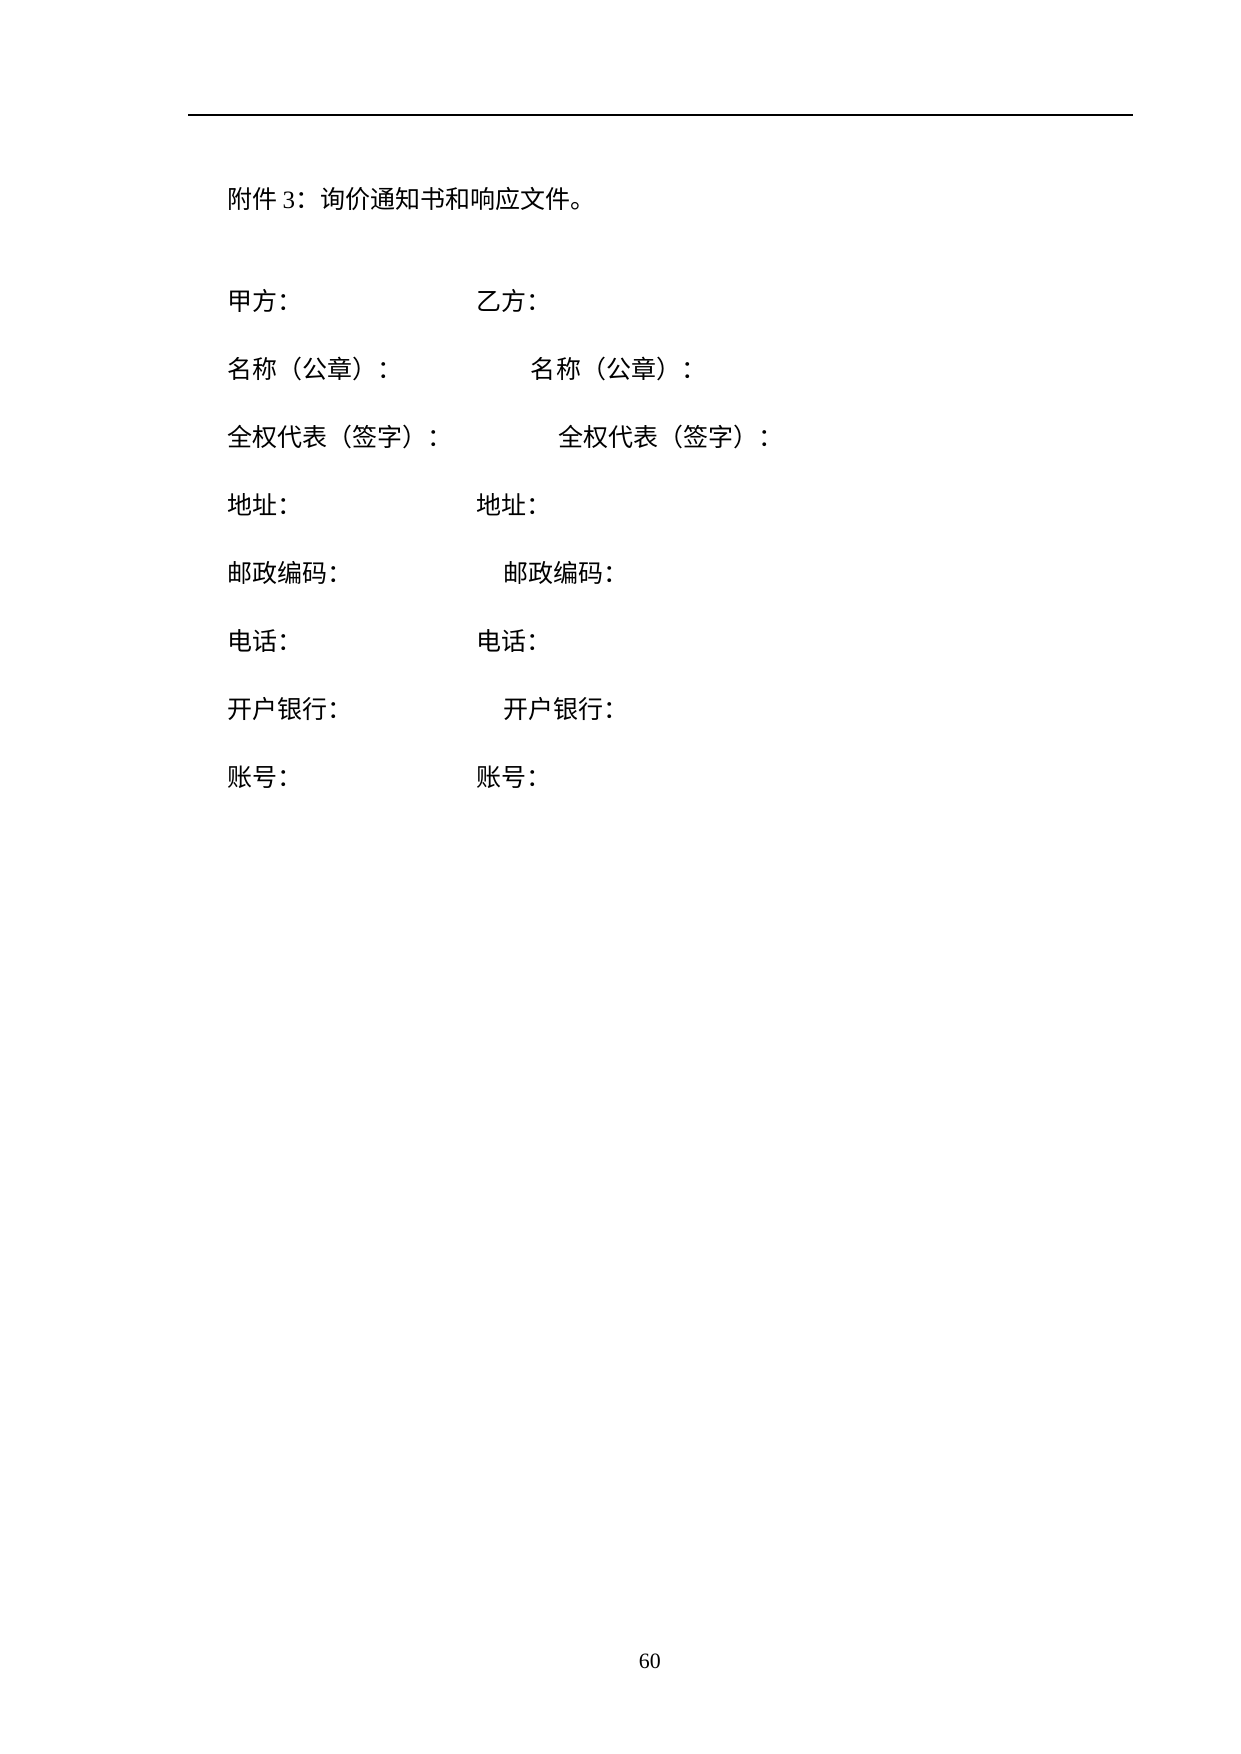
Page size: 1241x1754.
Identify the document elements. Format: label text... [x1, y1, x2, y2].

text 账号： 账号： [177, 741, 1122, 809]
text 开户银行： 开户银行： [177, 673, 1122, 741]
text 全权代表（签字）： 全权代表（签字）： [177, 402, 1122, 469]
text 附件3：询价通知书和响应文件。 [177, 164, 1122, 232]
text 电话： 电话： [177, 605, 1122, 673]
text 地址： 地址： [177, 469, 1122, 537]
text 名称（公章）： 名称（公章）： [177, 334, 1122, 402]
text 甲方： 乙方： [177, 266, 1122, 334]
text 邮政编码： 邮政编码： [177, 537, 1122, 605]
